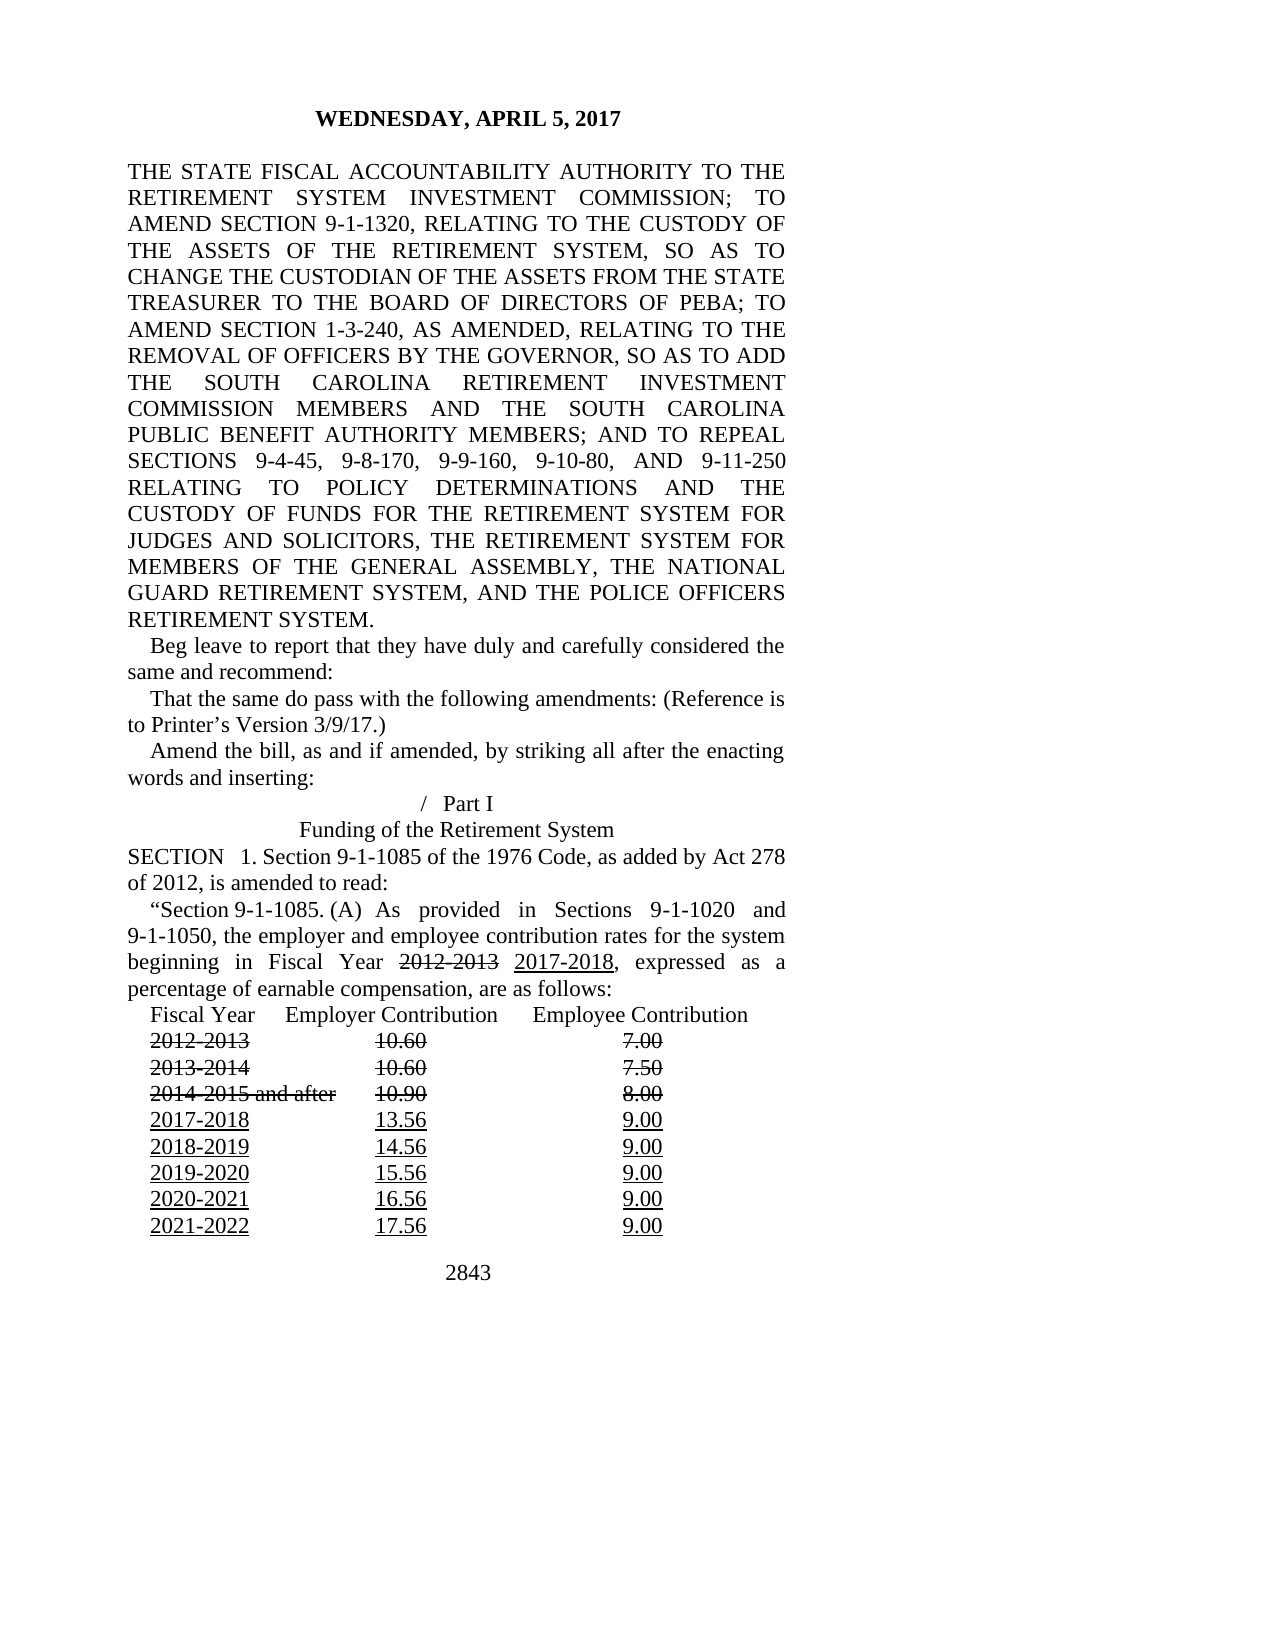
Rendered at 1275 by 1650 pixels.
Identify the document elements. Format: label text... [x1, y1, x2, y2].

text That the same do pass with the following amendments: (Reference is to Printer’s Version 3/9/17.) [127, 685, 786, 737]
text 2020-2021 16.56 9.00 [127, 1186, 786, 1212]
text / Part I [127, 790, 786, 817]
text “Section 9-1-1085. (A) As provided in Sections 9-1-1020 and 9-1-1050, the employer and employee contribution rates for the system beginning in Fiscal Year 2012-2013 2017-2018, expressed as a percentage of earnable compensation, are as follows: [127, 896, 786, 1001]
text SECTION 1. Section 9-1-1085 of the 1976 Code, as added by Act 278 of 2012, is amended to read: [127, 843, 786, 896]
text 2017-2018 13.56 9.00 [127, 1106, 786, 1133]
text Fiscal Year Employer Contribution Employee Contribution [127, 1001, 786, 1027]
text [127, 158, 786, 632]
text 2021-2022 17.56 9.00 [127, 1212, 786, 1238]
text Amend the bill, as and if amended, by striking all after the enacting words and inserting: [127, 737, 786, 790]
text 2013-2014 10.60 7.50 [127, 1054, 786, 1080]
text 2019-2020 15.56 9.00 [127, 1159, 786, 1186]
text 2012-2013 10.60 7.00 [127, 1027, 786, 1054]
text Funding of the Retirement System [127, 817, 786, 843]
text 2018-2019 14.56 9.00 [127, 1133, 786, 1159]
text 2014-2015 and after 10.90 8.00 [127, 1080, 786, 1106]
text Beg leave to report that they have duly and carefully considered the same and recommend: [127, 632, 786, 685]
